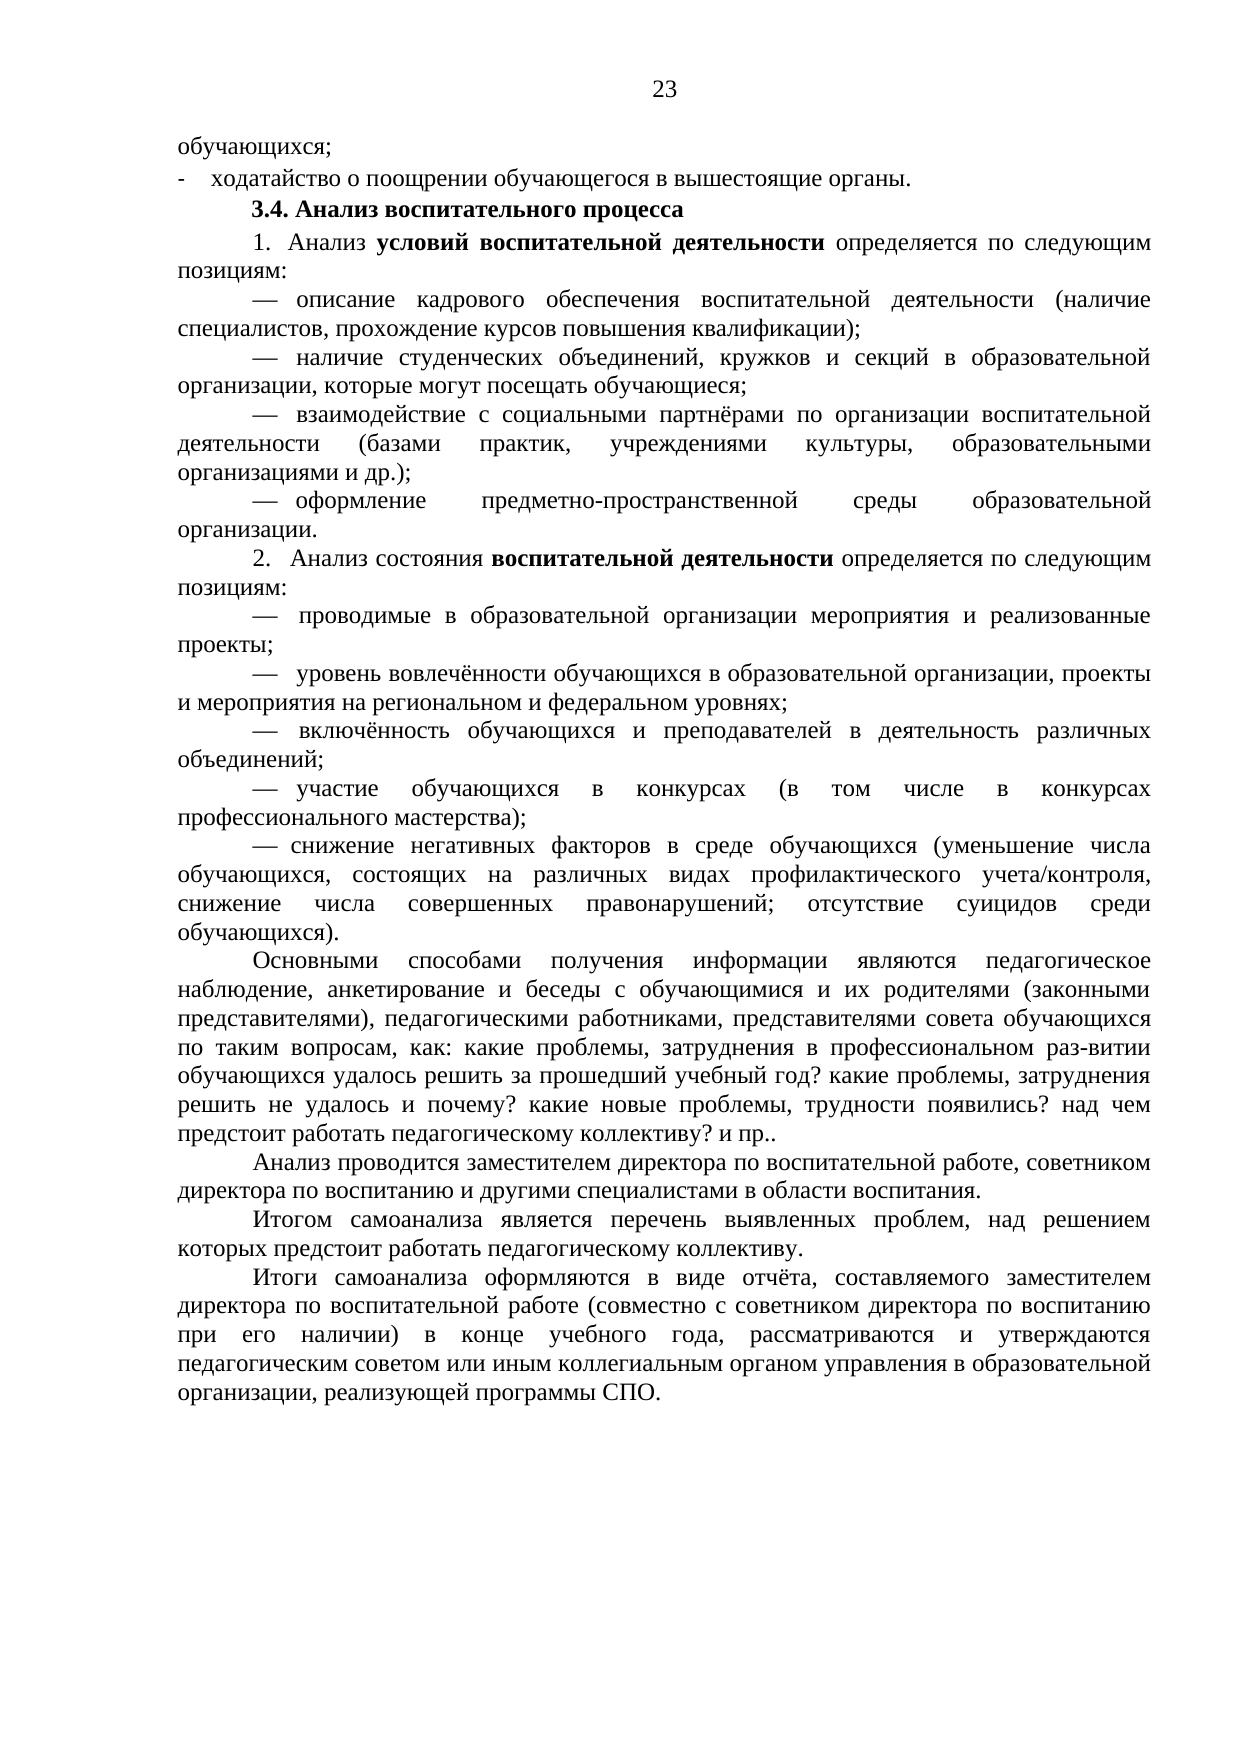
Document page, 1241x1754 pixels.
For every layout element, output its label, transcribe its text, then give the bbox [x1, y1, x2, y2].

list включённость обучающихся и преподавателей в деятельность различных объединений; [177, 716, 1152, 773]
list описание кадрового обеспечения воспитательной деятельности (наличие специалистов, прохождение курсов повышения квалификации); [177, 284, 1152, 342]
list проводимые в образовательной организации мероприятия и реализованные проекты; [177, 601, 1152, 658]
text Основными способами получения информации являются педагогическое наблюдение, анкетирование и беседы с обучающимися и их родителями (законными представителями), педагогическими работниками, представителями совета обучающихся по таким вопросам, как: какие проблемы, затруднения в профессиональном раз-витии обучающихся удалось решить за прошедший учебный год? какие проблемы, затруднения решить не удалось и почему? какие новые проблемы, трудности появились? над чем предстоит работать педагогическому коллективу? и пр.. [177, 946, 1152, 1147]
list наличие студенческих объединений, кружков и секций в образовательной организации, которые могут посещать обучающиеся; [177, 342, 1152, 399]
list оформление предметно-пространственной среды образовательной организации. [177, 486, 1152, 543]
list Анализ условий воспитательной деятельности определяется по следующим позициям: [177, 227, 1152, 284]
list ходатайство о поощрении обучающегося в вышестоящие органы. [177, 163, 1152, 191]
subtitle 3.4. Анализ воспитательного процесса [177, 194, 1152, 223]
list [177, 131, 1152, 160]
list взаимодействие с социальными партнёрами по организации воспитательной деятельности (базами практик, учреждениями культуры, образовательными организациями и др.); [177, 399, 1152, 486]
list снижение негативных факторов в среде обучающихся (уменьшение числа обучающихся, состоящих на различных видах профилактического учета/контроля, снижение числа совершенных правонарушений; отсутствие суицидов среди обучающихся). [177, 831, 1152, 946]
text Итогом самоанализа является перечень выявленных проблем, над решением которых предстоит работать педагогическому коллективу. [177, 1204, 1152, 1262]
list Анализ состояния воспитательной деятельности определяется по следующим позициям: [177, 543, 1152, 601]
text Анализ проводится заместителем директора по воспитательной работе, советником директора по воспитанию и другими специалистами в области воспитания. [177, 1147, 1152, 1204]
list участие обучающихся в конкурсах (в том числе в конкурсах профессионального мастерства); [177, 773, 1152, 831]
list уровень вовлечённости обучающихся в образовательной организации, проекты и мероприятия на региональном и федеральном уровнях; [177, 658, 1152, 716]
text Итоги самоанализа оформляются в виде отчёта, составляемого заместителем директора по воспитательной работе (совместно с советником директора по воспитанию при его наличии) в конце учебного года, рассматриваются и утверждаются педагогическим советом или иным коллегиальным органом управления в образовательной организации, реализующей программы СПО. [177, 1262, 1152, 1406]
